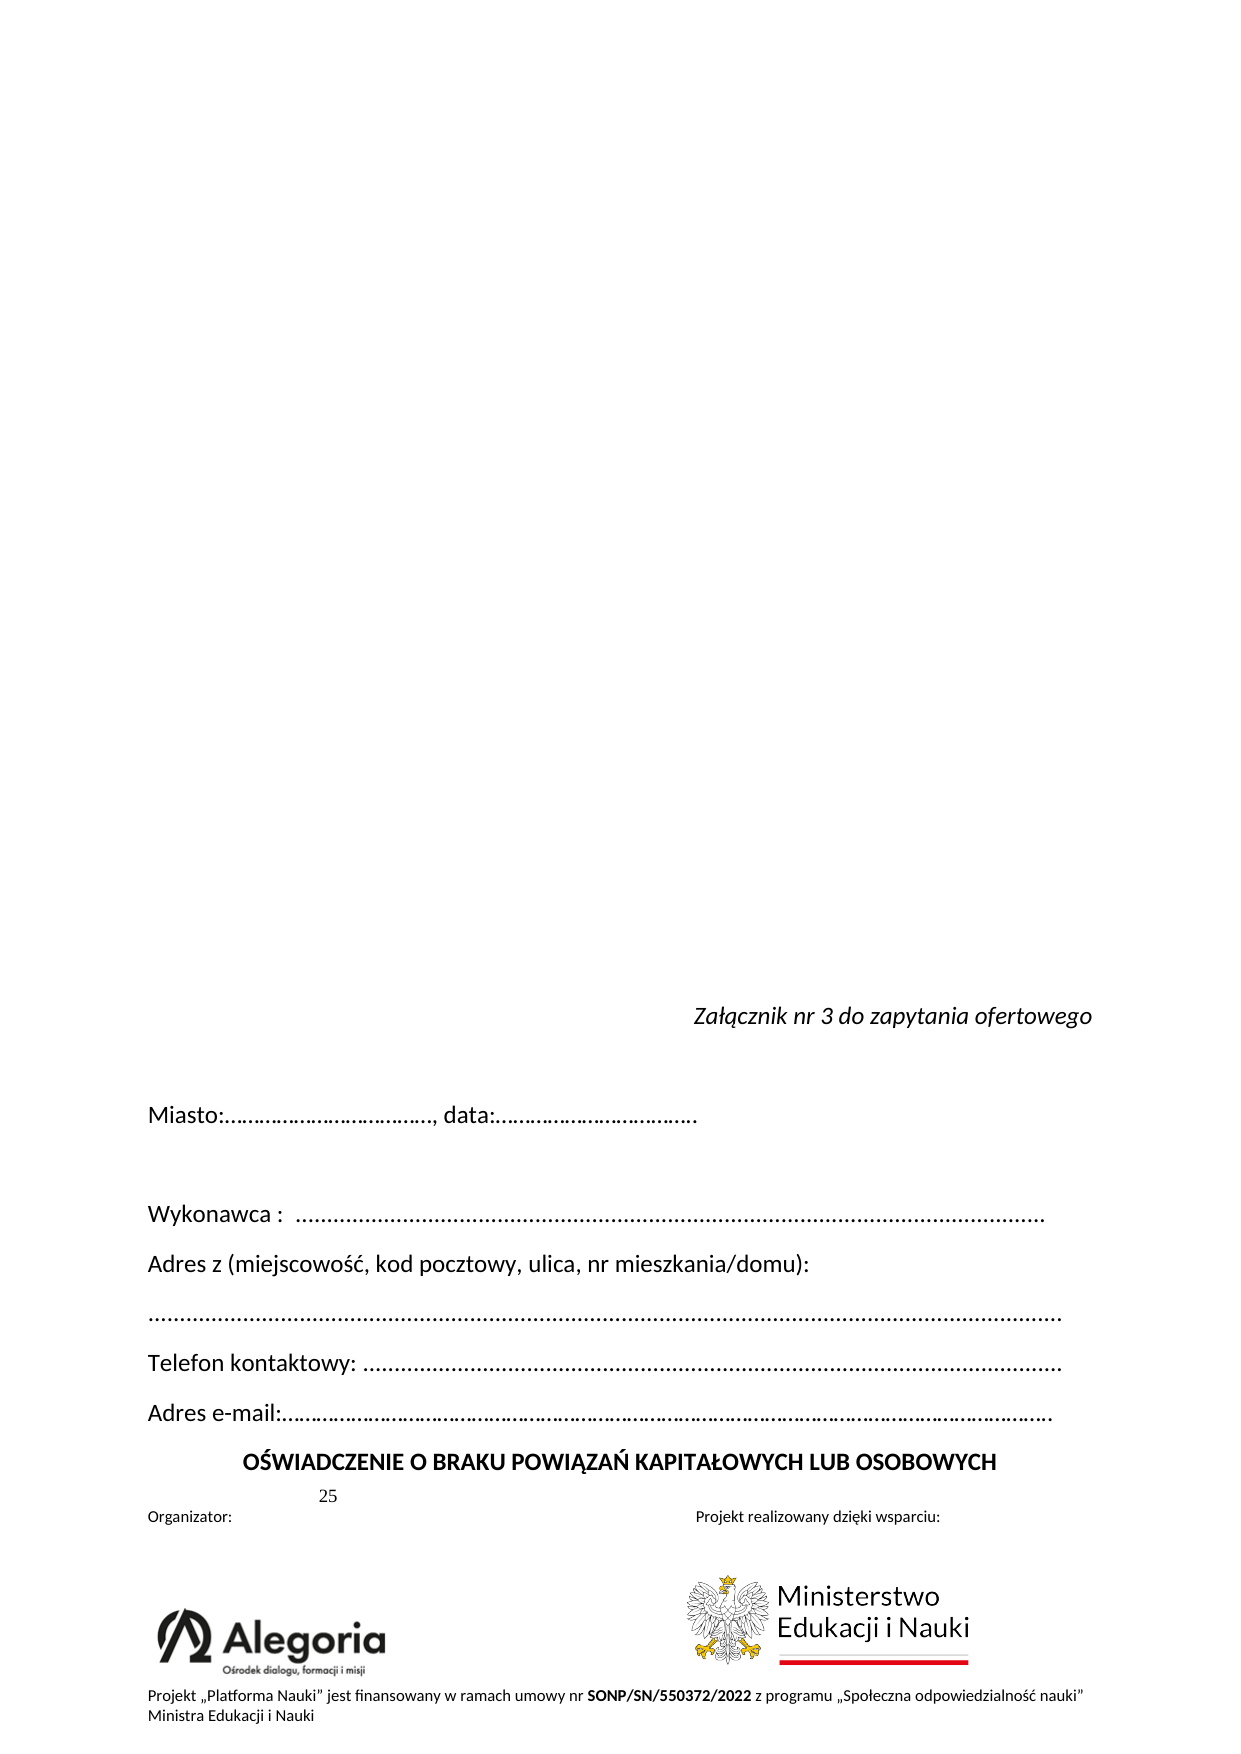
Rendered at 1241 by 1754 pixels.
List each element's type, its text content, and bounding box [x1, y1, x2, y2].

text ................................................................................................................................................. [148, 1298, 1092, 1328]
text Adres z (miejscowość, kod pocztowy, ulica, nr mieszkania/domu): [148, 1248, 1092, 1278]
text Załącznik nr 3 do zapytania ofertowego [148, 1000, 1092, 1031]
picture [667, 1555, 989, 1686]
picture [147, 1600, 396, 1686]
text OŚWIADCZENIE O BRAKU POWIĄZAŃ KAPITAŁOWYCH LUB OSOBOWYCH [148, 1446, 1092, 1477]
text Telefon kontaktowy: ............................................................................................................... [148, 1347, 1092, 1378]
text Adres e-mail:…………………………………………………………………………………………………………………….. [148, 1397, 1092, 1427]
text Miasto:………………………………, data:…………………………….. [148, 1099, 1092, 1130]
text Wykonawca : ....................................................................................................................... [148, 1198, 1092, 1229]
